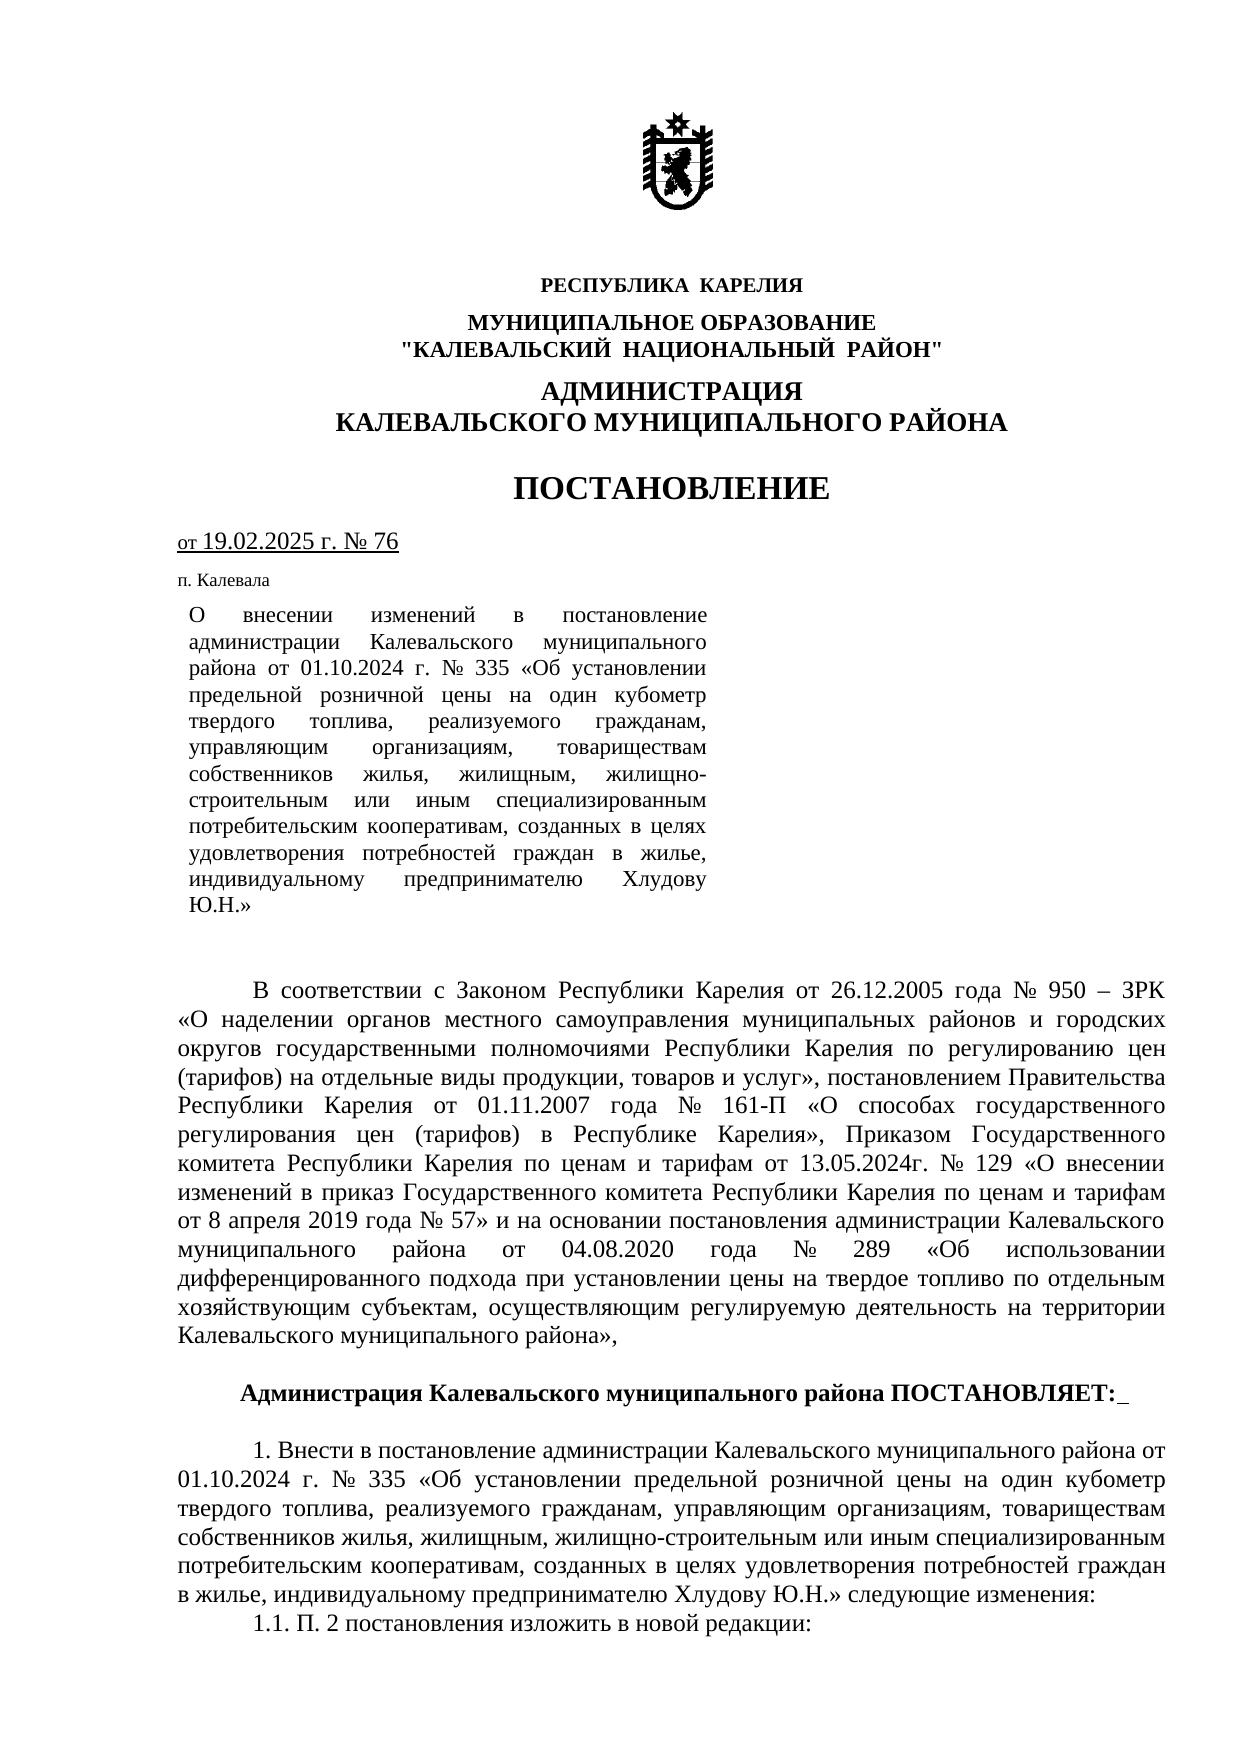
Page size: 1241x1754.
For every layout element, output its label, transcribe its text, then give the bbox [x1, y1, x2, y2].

text Администрация Калевальского муниципального района ПОСТАНОВЛЯЕТ: [177, 1378, 1166, 1407]
text п. Калевала [177, 569, 1166, 591]
text АДМИНИСТРАЦИЯ [177, 375, 1166, 406]
text "КАЛЕВАЛЬСКИЙ НАЦИОНАЛЬНЫЙ РАЙОН" [177, 336, 1166, 362]
text КАЛЕВАЛЬСКОГО МУНИЦИПАЛЬНОГО РАЙОНА [177, 406, 1166, 437]
text МУНИЦИПАЛЬНОЕ ОБРАЗОВАНИЕ [177, 309, 1166, 336]
text 1. Внести в постановление администрации Калевальского муниципального района от 01.10.2024 г. № 335 «Об установлении предельной розничной цены на один кубометр твердого топлива, реализуемого гражданам, управляющим организациям, товариществам собственников жилья, жилищным, жилищно-строительным или иным специализированным потребительским кооперативам, созданных в целях удовлетворения потребностей граждан в жилье, индивидуальному предпринимателю Хлудову Ю.Н.» следующие изменения: [177, 1435, 1166, 1608]
table_header О внесении изменений в постановление администрации Калевальского муниципального района от 01.10.2024 г. № 335 «Об установлении предельной розничной цены на один кубометр твердого топлива, реализуемого гражданам, управляющим организациям, товариществам собственников жилья, жилищным, жилищно-строительным или иным специализированным потребительским кооперативам, созданных в целях удовлетворения потребностей граждан в жилье, индивидуальному предпринимателю Хлудову Ю.Н.» [177, 602, 718, 947]
text ПОСТАНОВЛЕНИЕ [177, 469, 1166, 507]
text 1.1. П. 2 постановления изложить в новой редакции: [177, 1608, 1166, 1637]
text РЕСПУБЛИКА КАРЕЛИЯ [177, 273, 1166, 297]
text от 19.02.2025 г. № 76 [177, 526, 1166, 555]
text В соответствии с Законом Республики Карелия от 26.12.2005 года № 950 – ЗРК «О наделении органов местного самоуправления муниципальных районов и городских округов государственными полномочиями Республики Карелия по регулированию цен (тарифов) на отдельные виды продукции, товаров и услуг», постановлением Правительства Республики Карелия от 01.11.2007 года № 161-П «О способах государственного регулирования цен (тарифов) в Республике Карелия», Приказом Государственного комитета Республики Карелия по ценам и тарифам от 13.05.2024г. № 129 «О внесении изменений в приказ Государственного комитета Республики Карелия по ценам и тарифам от 8 апреля 2019 года № 57» и на основании постановления администрации Калевальского муниципального района от 04.08.2020 года № 289 «Об использовании дифференцированного подхода при установлении цены на твердое топливо по отдельным хозяйствующим субъектам, осуществляющим регулируемую деятельность на территории Калевальского муниципального района», [177, 975, 1166, 1349]
picture [630, 103, 726, 226]
